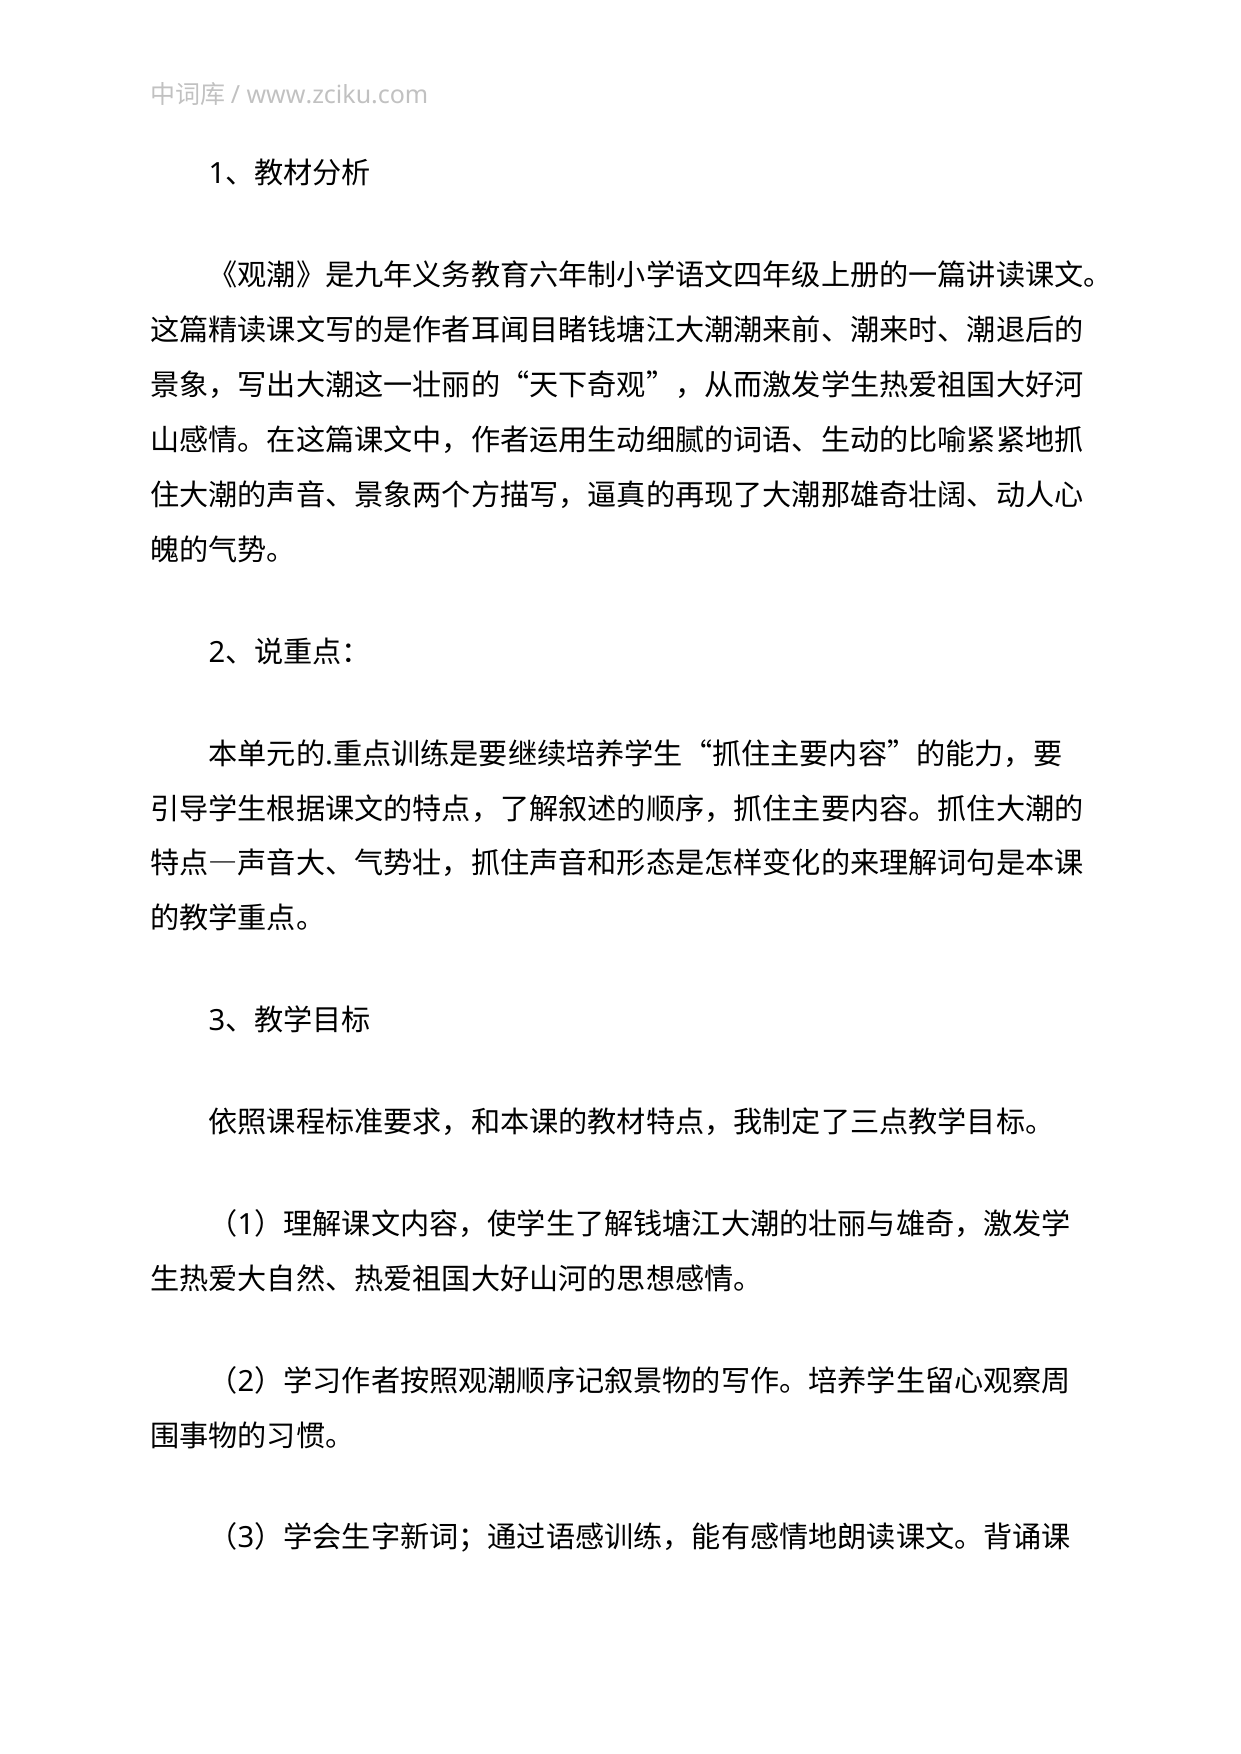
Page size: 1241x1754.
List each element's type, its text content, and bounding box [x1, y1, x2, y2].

text （2）学习作者按照观潮顺序记叙景物的写作。培养学生留心观察周围事物的习惯。 [150, 1357, 1090, 1454]
text 2、说重点： [150, 628, 1090, 671]
text （1）理解课文内容，使学生了解钱塘江大潮的壮丽与雄奇，激发学生热爱大自然、热爱祖国大好山河的思想感情。 [150, 1201, 1090, 1298]
text 3、教学目标 [150, 997, 1090, 1039]
text 1、教材分析 [150, 150, 1090, 192]
text 《观潮》是九年义务教育六年制小学语文四年级上册的一篇讲读课文。这篇精读课文写的是作者耳闻目睹钱塘江大潮潮来前、潮来时、潮退后的景象，写出大潮这一壮丽的“天下奇观”，从而激发学生热爱祖国大好河山感情。在这篇课文中，作者运用生动细腻的词语、生动的比喻紧紧地抓住大潮的声音、景象两个方描写，逼真的再现了大潮那雄奇壮阔、动人心魄的气势。 [150, 252, 1090, 569]
text 本单元的.重点训练是要继续培养学生“抓住主要内容”的能力，要引导学生根据课文的特点，了解叙述的顺序，抓住主要内容。抓住大潮的特点—声音大、气势壮，抓住声音和形态是怎样变化的来理解词句是本课的教学重点。 [150, 730, 1090, 937]
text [150, 1514, 1090, 1556]
text 依照课程标准要求，和本课的教材特点，我制定了三点教学目标。 [150, 1099, 1090, 1141]
